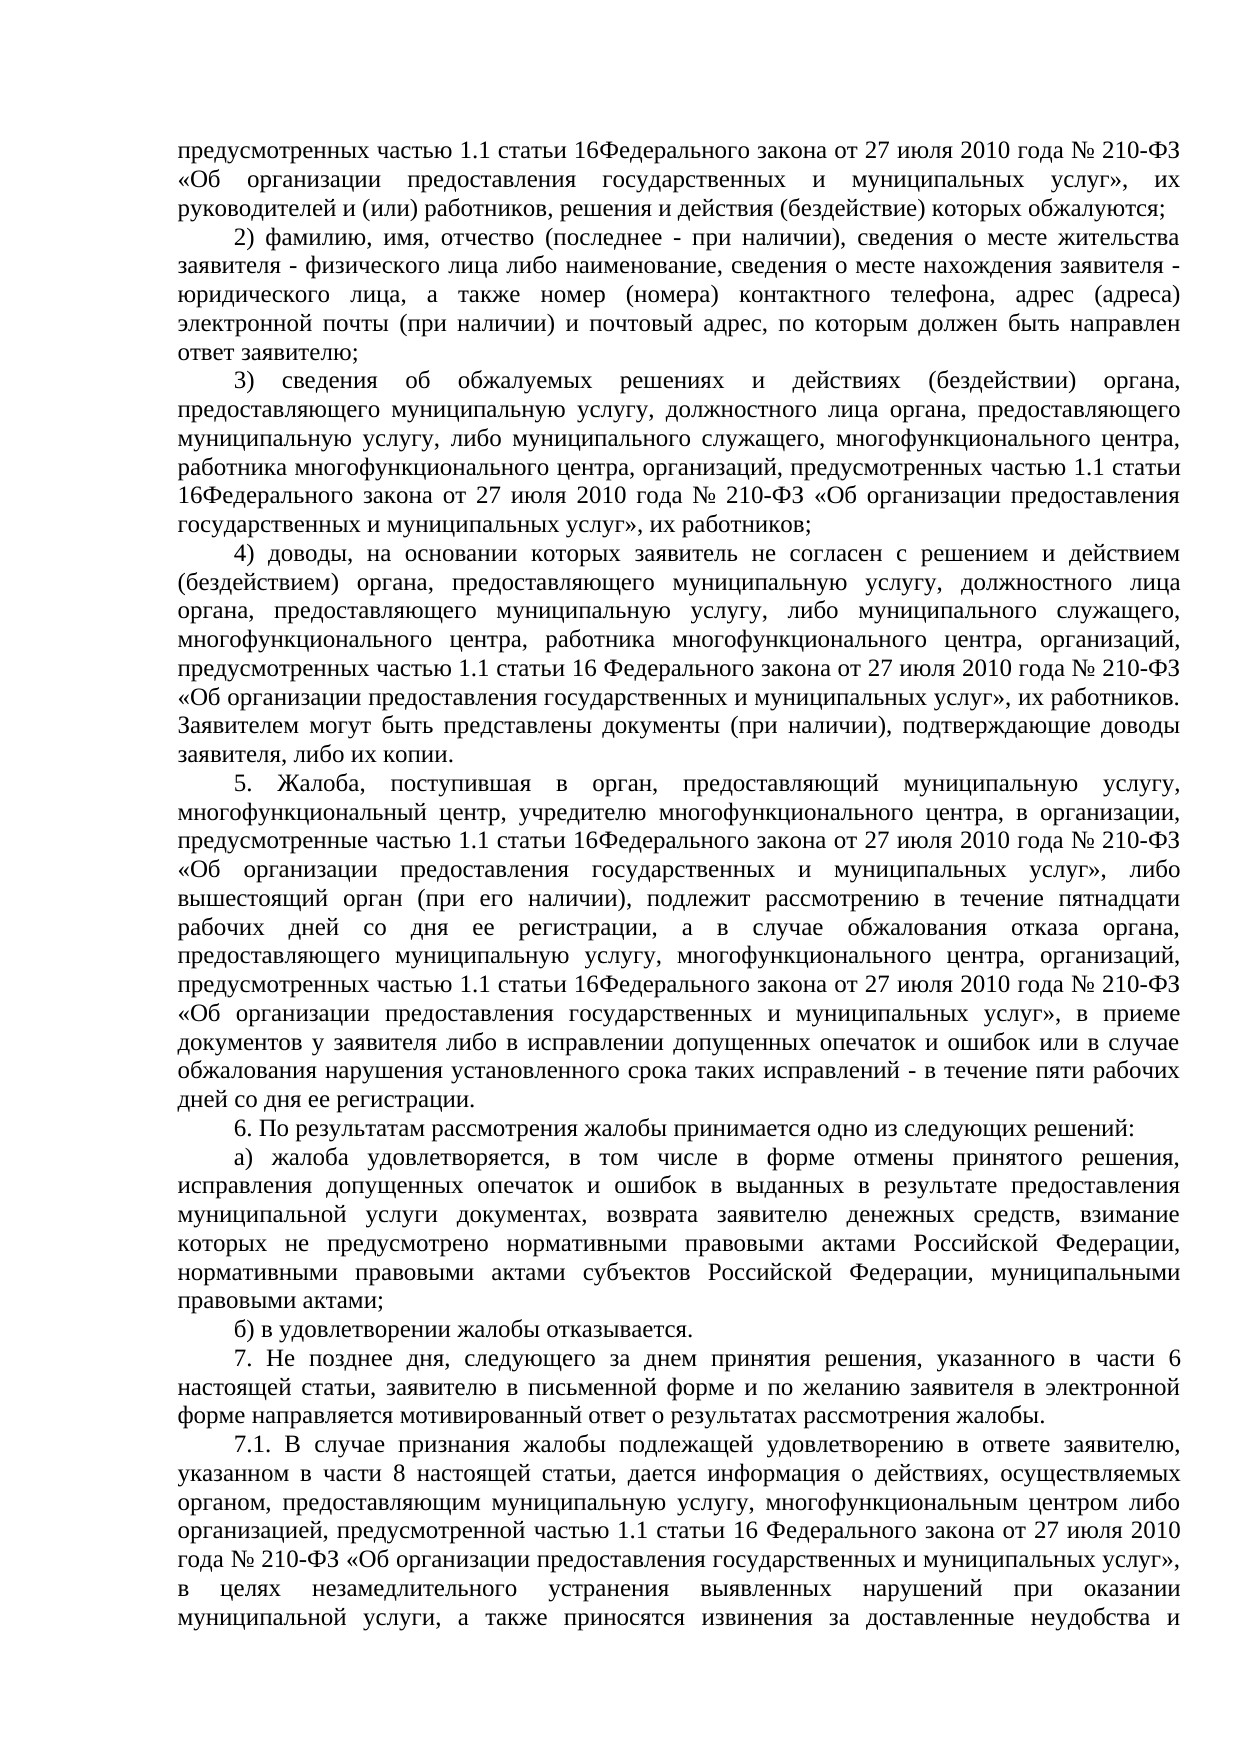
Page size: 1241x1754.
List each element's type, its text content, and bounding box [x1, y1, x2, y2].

text 5. Жалоба, поступившая в орган, предоставляющий муниципальную услугу, многофункциональный центр, учредителю многофункционального центра, в организации, предусмотренные частью 1.1 статьи 16Федерального закона от 27 июля 2010 года № 210-ФЗ «Об организации предоставления государственных и муниципальных услуг», либо вышестоящий орган (при его наличии), подлежит рассмотрению в течение пятнадцати рабочих дней со дня ее регистрации, а в случае обжалования отказа органа, предоставляющего муниципальную услугу, многофункционального центра, организаций, предусмотренных частью 1.1 статьи 16Федерального закона от 27 июля 2010 года № 210-ФЗ «Об организации предоставления государственных и муниципальных услуг», в приеме документов у заявителя либо в исправлении допущенных опечаток и ошибок или в случае обжалования нарушения установленного срока таких исправлений - в течение пяти рабочих дней со дня ее регистрации. [177, 768, 1181, 1113]
text б) в удовлетворении жалобы отказывается. [177, 1314, 1181, 1343]
text 3) сведения об обжалуемых решениях и действиях (бездействии) органа, предоставляющего муниципальную услугу, должностного лица органа, предоставляющего муниципальную услугу, либо муниципального служащего, многофункционального центра, работника многофункционального центра, организаций, предусмотренных частью 1.1 статьи 16Федерального закона от 27 июля 2010 года № 210-ФЗ «Об организации предоставления государственных и муниципальных услуг», их работников; [177, 365, 1181, 538]
text а) жалоба удовлетворяется, в том числе в форме отмены принятого решения, исправления допущенных опечаток и ошибок в выданных в результате предоставления муниципальной услуги документах, возврата заявителю денежных средств, взимание которых не предусмотрено нормативными правовыми актами Российской Федерации, нормативными правовыми актами субъектов Российской Федерации, муниципальными правовыми актами; [177, 1142, 1181, 1314]
text 7. Не позднее дня, следующего за днем принятия решения, указанного в части 6 настоящей статьи, заявителю в письменной форме и по желанию заявителя в электронной форме направляется мотивированный ответ о результатах рассмотрения жалобы. [177, 1343, 1181, 1429]
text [177, 1429, 1181, 1630]
text 2) фамилию, имя, отчество (последнее - при наличии), сведения о месте жительства заявителя - физического лица либо наименование, сведения о месте нахождения заявителя - юридического лица, а также номер (номера) контактного телефона, адрес (адреса) электронной почты (при наличии) и почтовый адрес, по которым должен быть направлен ответ заявителю; [177, 222, 1181, 365]
text 4) доводы, на основании которых заявитель не согласен с решением и действием (бездействием) органа, предоставляющего муниципальную услугу, должностного лица органа, предоставляющего муниципальную услугу, либо муниципального служащего, многофункционального центра, работника многофункционального центра, организаций, предусмотренных частью 1.1 статьи 16 Федерального закона от 27 июля 2010 года № 210-ФЗ «Об организации предоставления государственных и муниципальных услуг», их работников. Заявителем могут быть представлены документы (при наличии), подтверждающие доводы заявителя, либо их копии. [177, 538, 1181, 768]
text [177, 135, 1181, 222]
text 6. По результатам рассмотрения жалобы принимается одно из следующих решений: [177, 1113, 1181, 1142]
